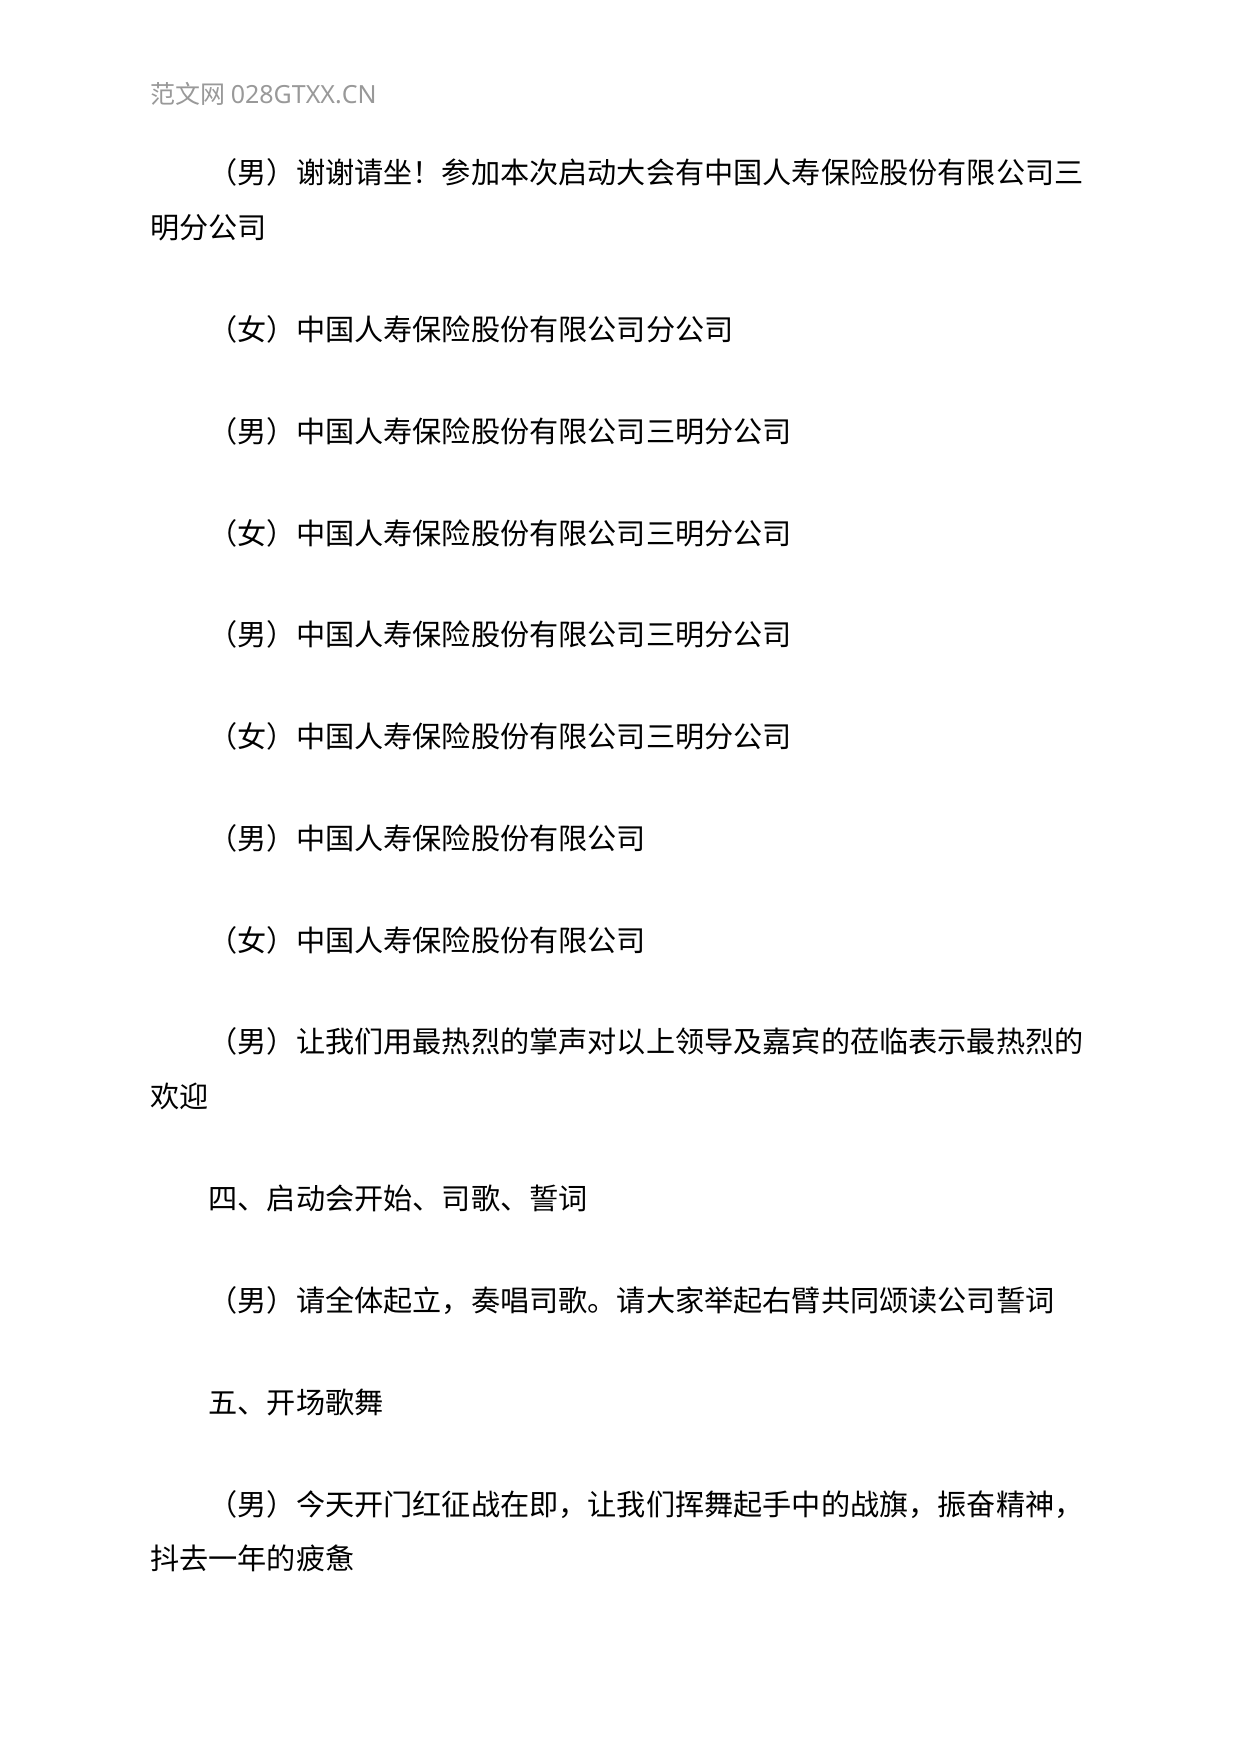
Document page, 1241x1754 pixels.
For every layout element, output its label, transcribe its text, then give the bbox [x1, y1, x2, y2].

text 五、开场歌舞 [150, 1379, 1090, 1422]
text （男）今天开门红征战在即，让我们挥舞起手中的战旗，振奋精神，抖去一年的疲惫 [150, 1481, 1090, 1578]
text （男）中国人寿保险股份有限公司三明分公司 [150, 612, 1090, 654]
text （男）让我们用最热烈的掌声对以上领导及嘉宾的莅临表示最热烈的欢迎 [150, 1019, 1090, 1116]
text （女）中国人寿保险股份有限公司 [150, 917, 1090, 959]
text （女）中国人寿保险股份有限公司三明分公司 [150, 510, 1090, 552]
text （男）请全体起立，奏唱司歌。请大家举起右臂共同颂读公司誓词 [150, 1277, 1090, 1320]
text （女）中国人寿保险股份有限公司三明分公司 [150, 714, 1090, 756]
text （男）谢谢请坐！参加本次启动大会有中国人寿保险股份有限公司三明分公司 [150, 150, 1090, 247]
text （女）中国人寿保险股份有限公司分公司 [150, 307, 1090, 349]
text 四、启动会开始、司歌、誓词 [150, 1176, 1090, 1218]
text （男）中国人寿保险股份有限公司 [150, 816, 1090, 858]
text （男）中国人寿保险股份有限公司三明分公司 [150, 408, 1090, 451]
